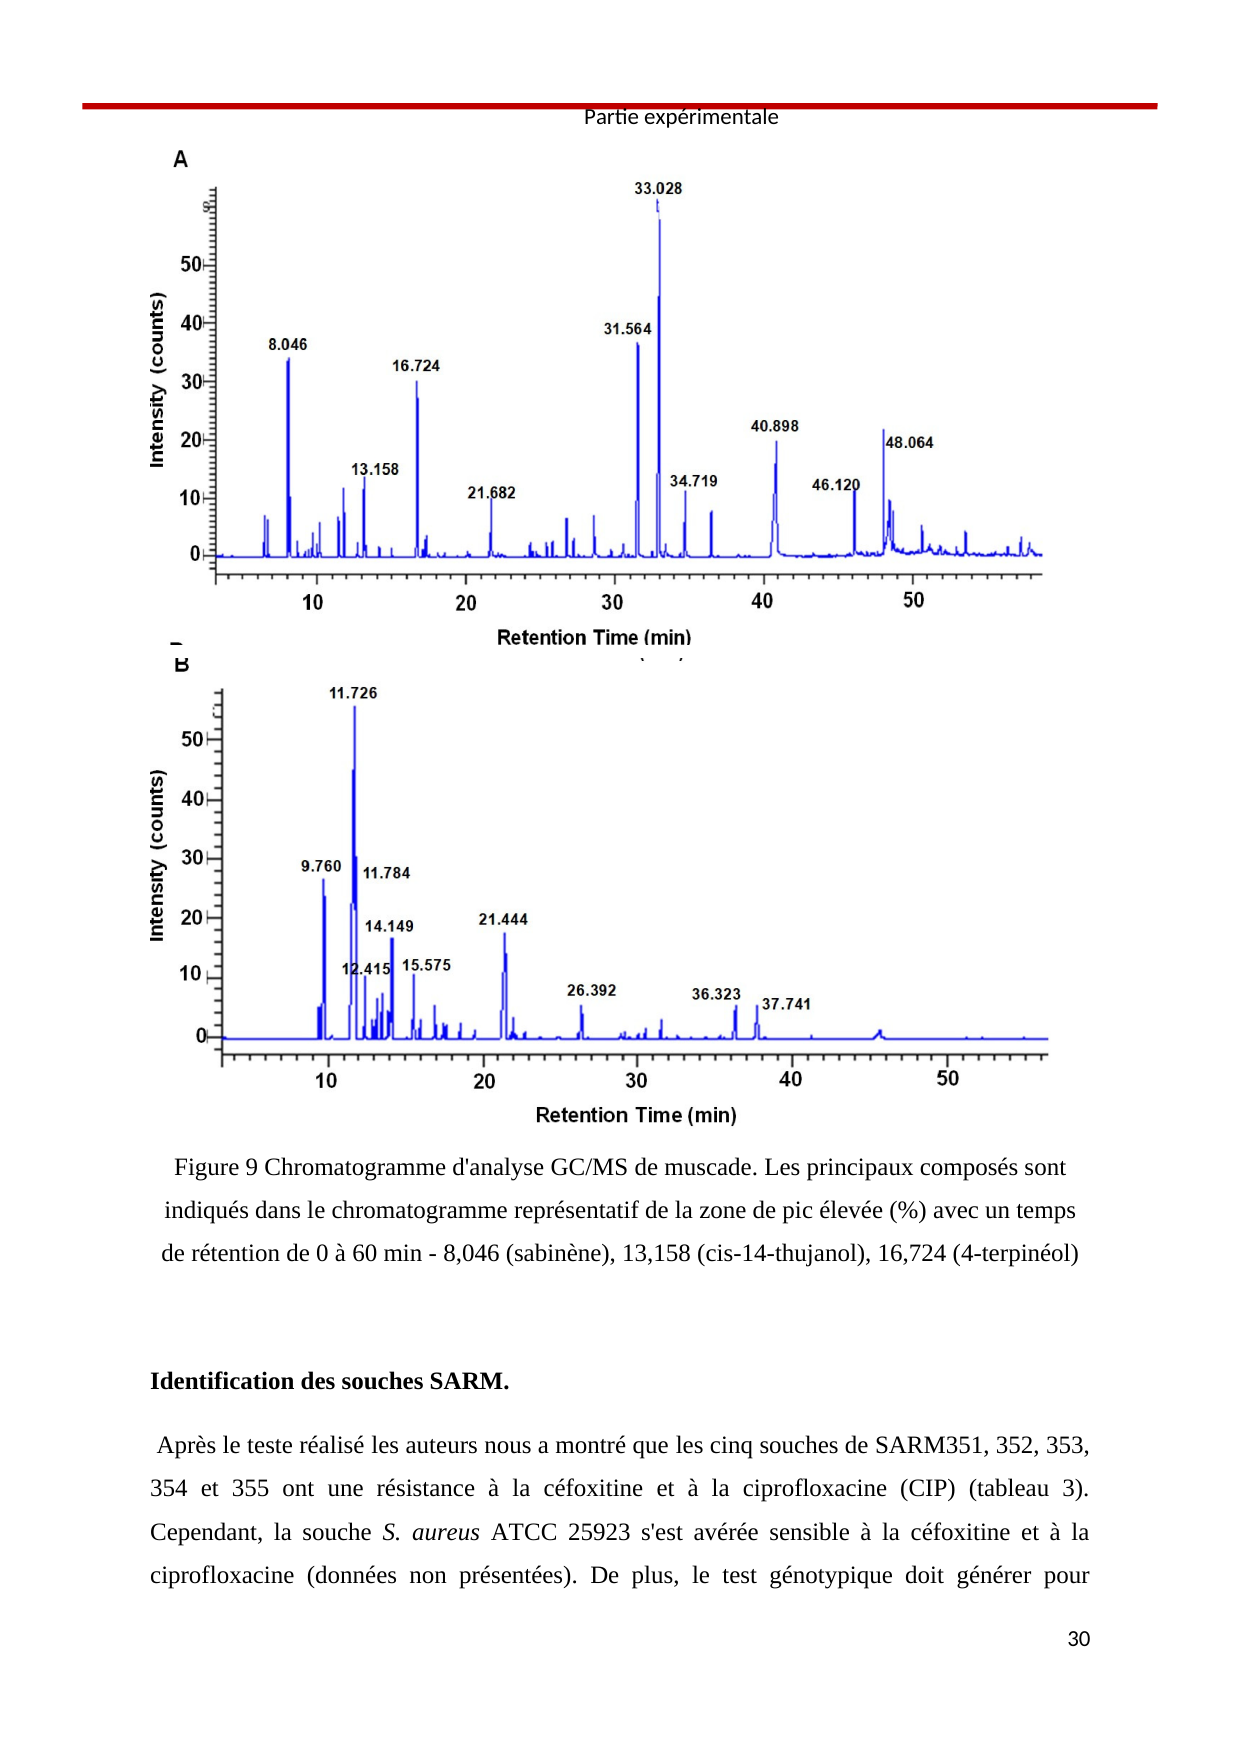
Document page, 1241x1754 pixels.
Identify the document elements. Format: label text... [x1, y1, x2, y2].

text Identification des souches SARM. [150, 1366, 1090, 1395]
picture [150, 150, 1096, 645]
table_header [139, 150, 1101, 1152]
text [150, 1430, 1090, 1588]
text Figure 9 Chromatogramme d'analyse GC/MS de muscade. Les principaux composés sont indiqués dans le chromatogramme représentatif de la zone de pic élevée (%) avec un temps de rétention de 0 à 60 min - 8,046 (sabinène), 13,158 (cis-14-thujanol), 16,724 (4-terpinéol) [150, 1152, 1090, 1267]
picture [150, 658, 1096, 1139]
